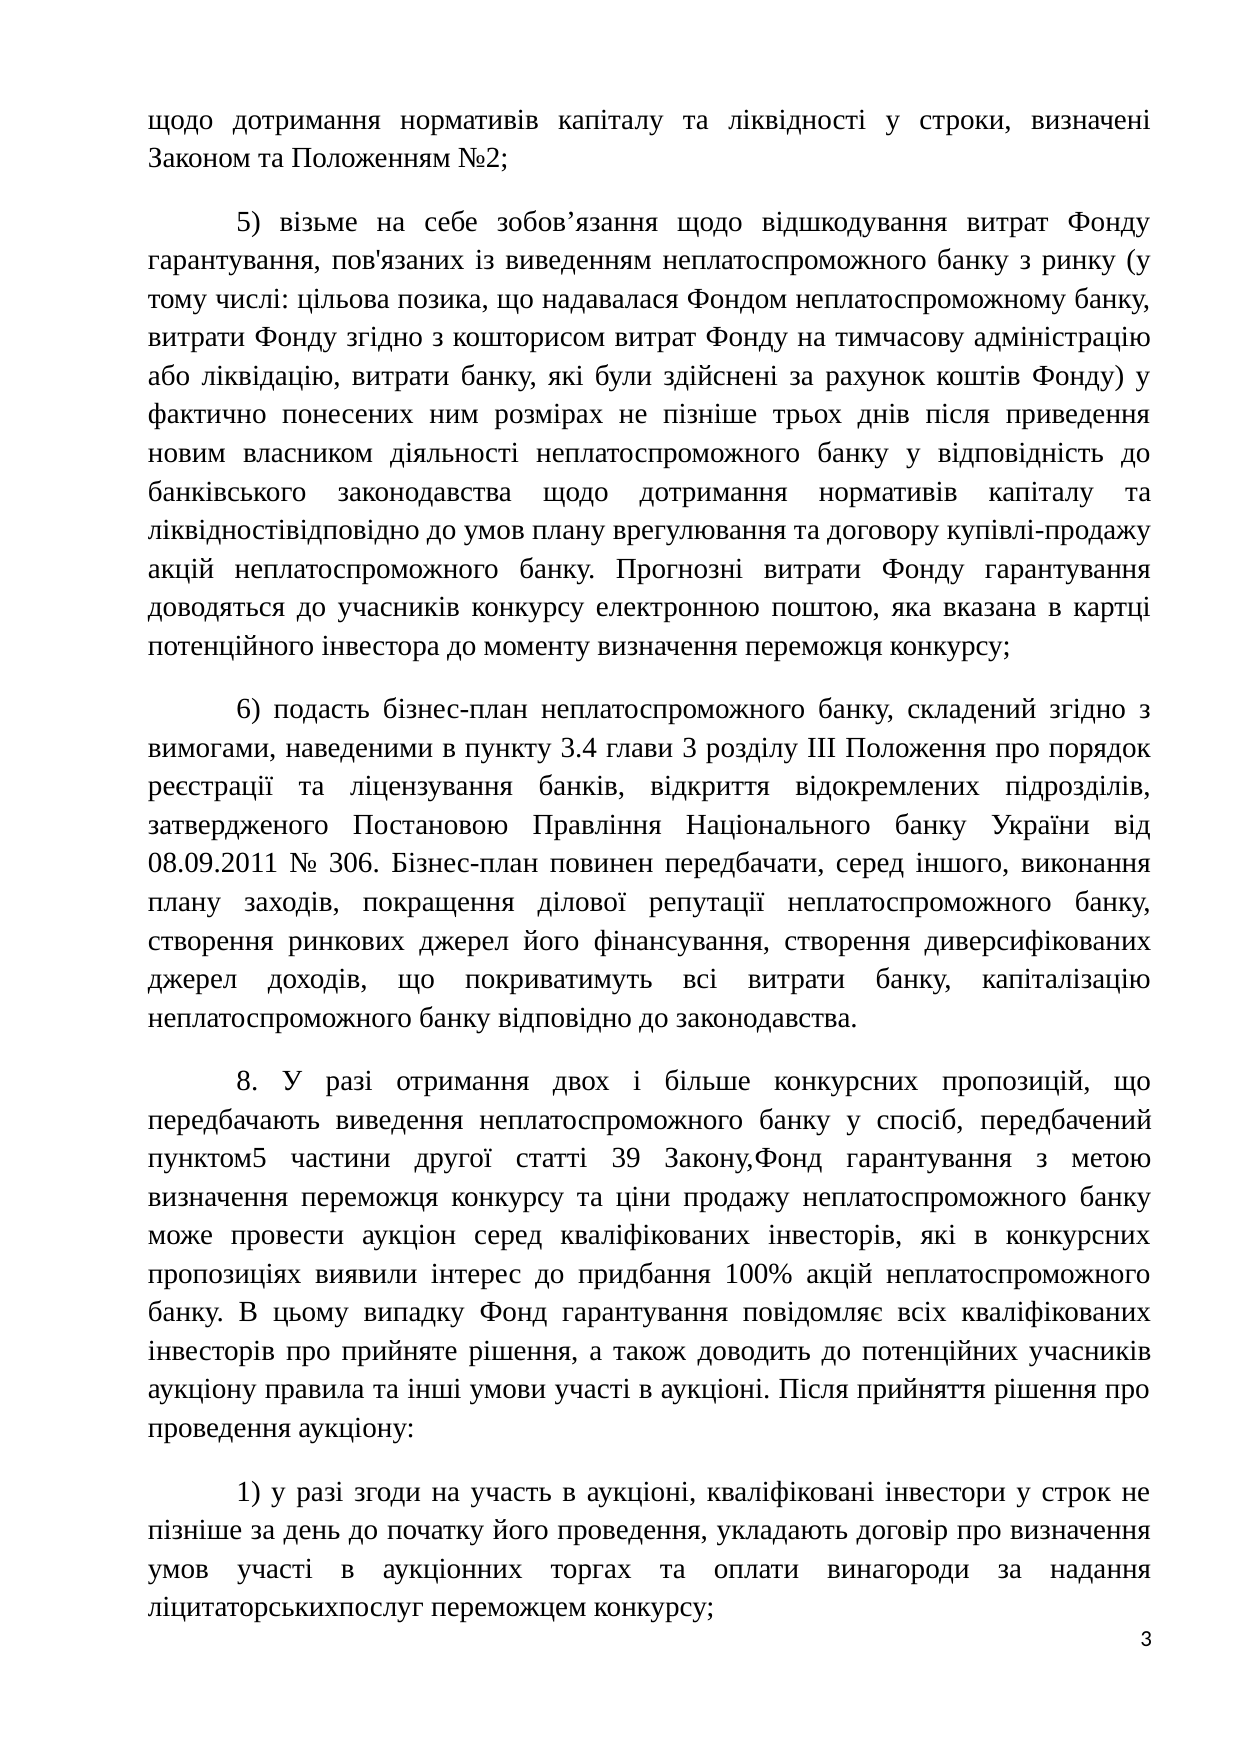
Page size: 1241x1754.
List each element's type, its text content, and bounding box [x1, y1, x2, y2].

subtitle 6) подасть бізнес-план неплатоспроможного банку, складений згідно з вимогами, наведеними в пункту 3.4 глави 3 розділу III Положення про порядок реєстрації та ліцензування банків, відкриття відокремлених підрозділів, затвердженого Постановою Правління Національного банку України від 08.09.2011 № 306. Бізнес-план повинен передбачати, серед іншого, виконання плану заходів, покращення ділової репутації неплатоспроможного банку, створення ринкових джерел його фінансування, створення диверсифікованих джерел доходів, що покриватимуть всі витрати банку, капіталізацію неплатоспроможного банку відповідно до законодавства. [148, 691, 1152, 1033]
subtitle 1) у разі згоди на участь в аукціоні, кваліфіковані інвестори у строк не пізніше за день до початку його проведення, укладають договір про визначення умов участі в аукціонних торгах та оплати винагороди за надання ліцитаторськихпослуг переможцем конкурсу; [148, 1474, 1152, 1623]
subtitle 8. У разі отримання двох і більше конкурсних пропозицій, що передбачають виведення неплатоспроможного банку у спосіб, передбачений пунктом5 частини другої статті 39 Закону,Фонд гарантування з метою визначення переможця конкурсу та ціни продажу неплатоспроможного банку може провести аукціон серед кваліфікованих інвесторів, які в конкурсних пропозиціях виявили інтерес до придбання 100% акцій неплатоспроможного банку. В цьому випадку Фонд гарантування повідомляє всіх кваліфікованих інвесторів про прийняте рішення, а також доводить до потенційних учасників аукціону правила та інші умови участі в аукціоні. Після прийняття рішення про проведення аукціону: [148, 1063, 1152, 1444]
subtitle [148, 102, 1152, 174]
subtitle 5) візьме на себе зобов’язання щодо відшкодування витрат Фонду гарантування, пов'язаних із виведенням неплатоспроможного банку з ринку (у тому числі: цільова позика, що надавалася Фондом неплатоспроможному банку, витрати Фонду згідно з кошторисом витрат Фонду на тимчасову адміністрацію або ліквідацію, витрати банку, які були здійснені за рахунок коштів Фонду) у фактично понесених ним розмірах не пізніше трьох днів після приведення новим власником діяльності неплатоспроможного банку у відповідність до банківського законодавства щодо дотримання нормативів капіталу та ліквідностівідповідно до умов плану врегулювання та договору купівлі-продажу акцій неплатоспроможного банку. Прогнозні витрати Фонду гарантування доводяться до учасників конкурсу електронною поштою, яка вказана в картці потенційного інвестора до моменту визначення переможця конкурсу; [148, 204, 1152, 661]
